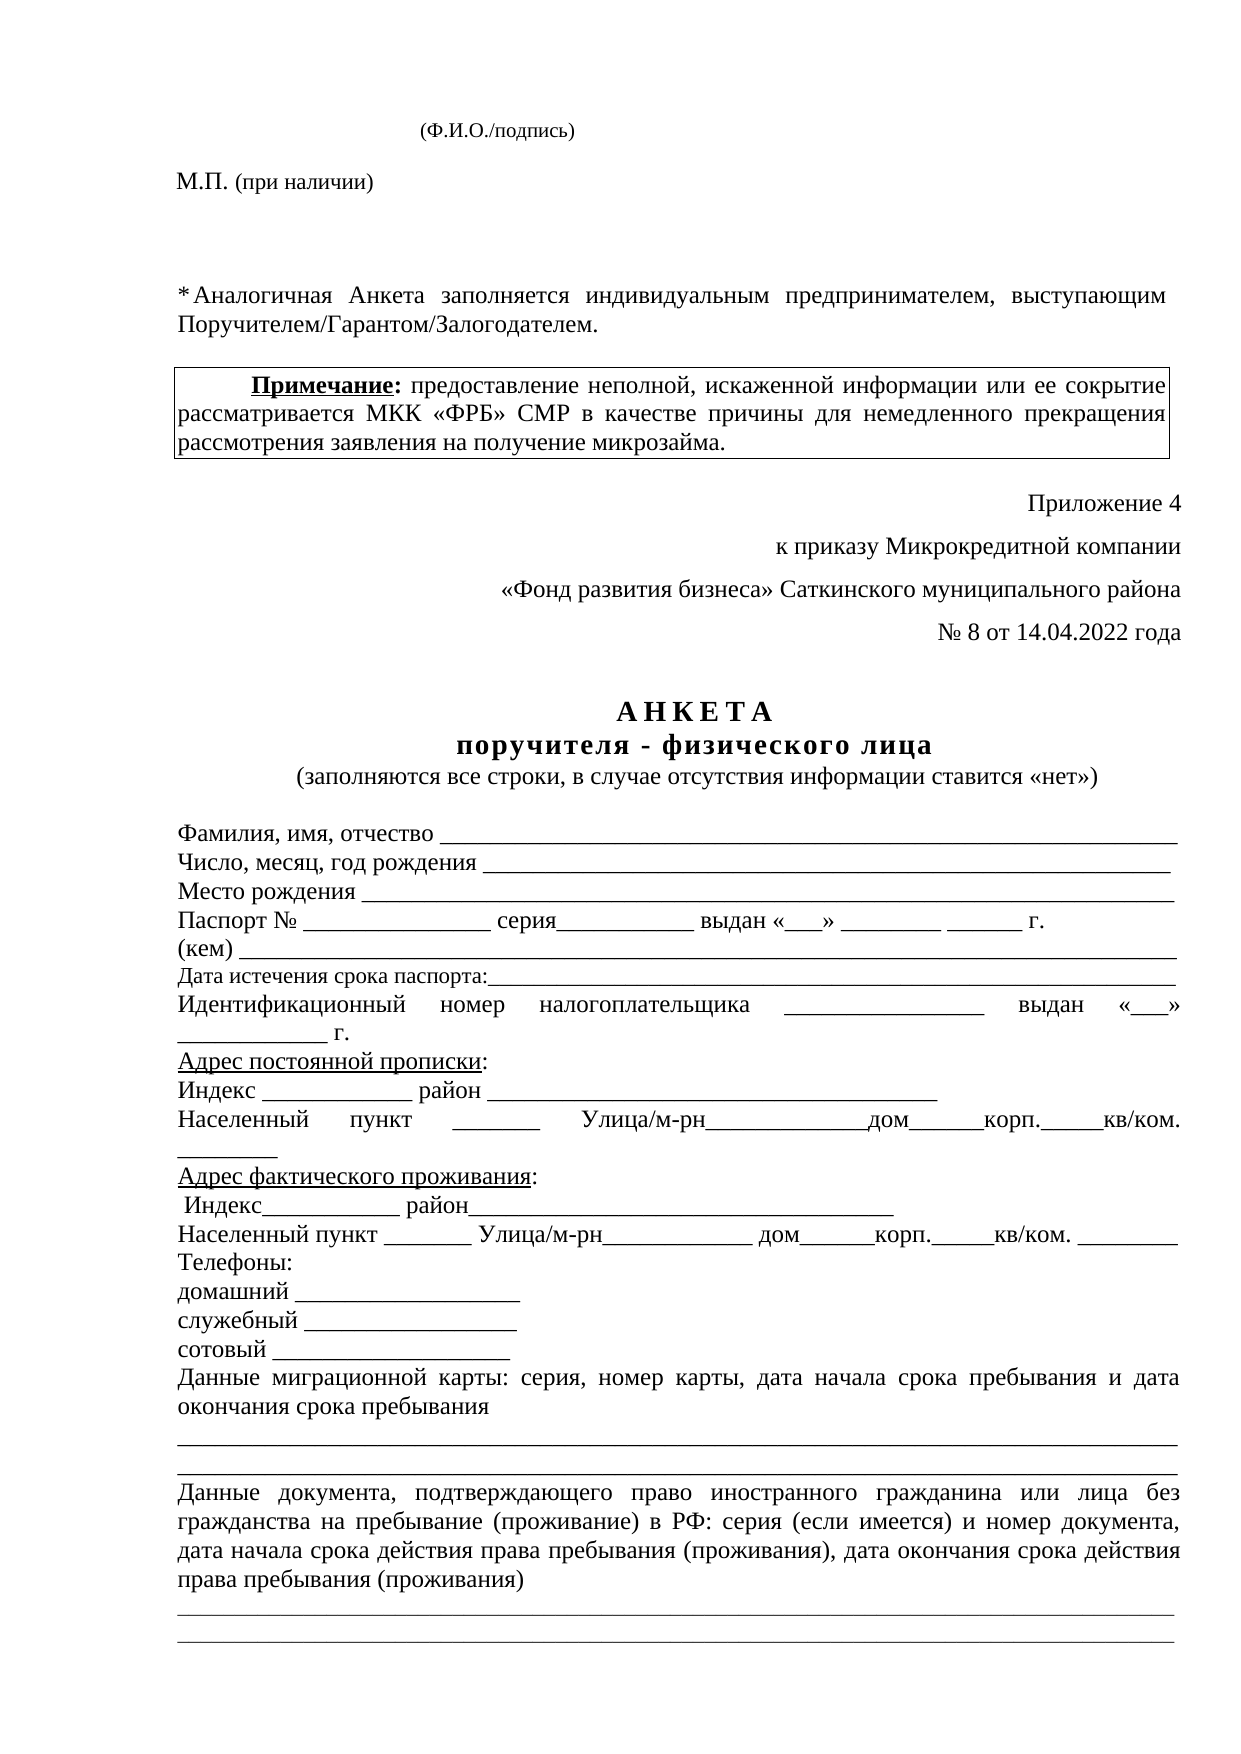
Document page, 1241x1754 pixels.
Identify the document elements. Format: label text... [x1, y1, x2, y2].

text (кем) ___________________________________________________________________________ [177, 933, 1181, 962]
text Место рождения _________________________________________________________________ [177, 876, 1181, 905]
text сотовый ___________________ [177, 1334, 1181, 1362]
list Приложение 4 [177, 488, 1181, 517]
text домашний __________________ [177, 1276, 1181, 1305]
list № 8 от 14.04.2022 года [177, 617, 1181, 646]
text (Ф.И.О./подпись) [177, 118, 1167, 142]
text ________________________________________________________________________________________________________________________________________________________________ [177, 1420, 1181, 1477]
text Адрес постоянной прописки: [177, 1046, 1181, 1075]
text *Аналогичная Анкета заполняется индивидуальным предпринимателем, выступающим Поручителем/Гарантом/Залогодателем. [177, 280, 1167, 338]
list к приказу Микрокредитной компании [177, 531, 1181, 560]
text поручителя - физического лица [177, 727, 1211, 761]
text Индекс ____________ район ____________________________________ [177, 1075, 1181, 1104]
text Населенный пункт _______ Улица/м-рн____________ дом______корп._____кв/ком. ________ [177, 1219, 1181, 1247]
text Идентификационный номер налогоплательщика ________________ выдан «___» ____________ г. [177, 989, 1181, 1046]
list «Фонд развития бизнеса» Саткинского муниципального района [177, 574, 1181, 603]
text Фамилия, имя, отчество ___________________________________________________________ [177, 818, 1181, 847]
text Дата истечения срока паспорта:____________________________________________________________ [177, 962, 1181, 989]
text АНКЕТА [177, 694, 1211, 727]
text Индекс___________ район__________________________________ [177, 1190, 1181, 1219]
text Примечание: предоставление неполной, искаженной информации или ее сокрытие рассматривается МКК «ФРБ» СМР в качестве причины для немедленного прекращения рассмотрения заявления на получение микрозайма. [175, 368, 1169, 458]
text Населенный пункт _______ Улица/м-рн_____________дом______корп._____кв/ком. ________ [177, 1104, 1181, 1161]
text (заполняются все строки, в случае отсутствия информации ставится «нет») [177, 761, 1211, 790]
text ______________________________________________________________________________________________________________________________________________________________________________ [177, 1592, 1181, 1645]
text служебный _________________ [177, 1305, 1181, 1334]
text Данные миграционной карты: серия, номер карты, дата начала срока пребывания и дата окончания срока пребывания [177, 1362, 1181, 1420]
text Паспорт № _______________ серия___________ выдан «___» ________ ______ г. [177, 905, 1181, 933]
text Данные документа, подтверждающего право иностранного гражданина или лица без гражданства на пребывание (проживание) в РФ: серия (если имеется) и номер документа, дата начала срока действия права пребывания (проживания), дата окончания срока действия права пребывания (проживания) [177, 1477, 1181, 1592]
text Телефоны: [177, 1247, 1181, 1276]
text М.П. (при наличии) [176, 166, 1167, 195]
text Адрес фактического проживания: [177, 1161, 1181, 1190]
text Число, месяц, год рождения _______________________________________________________ [177, 847, 1181, 876]
